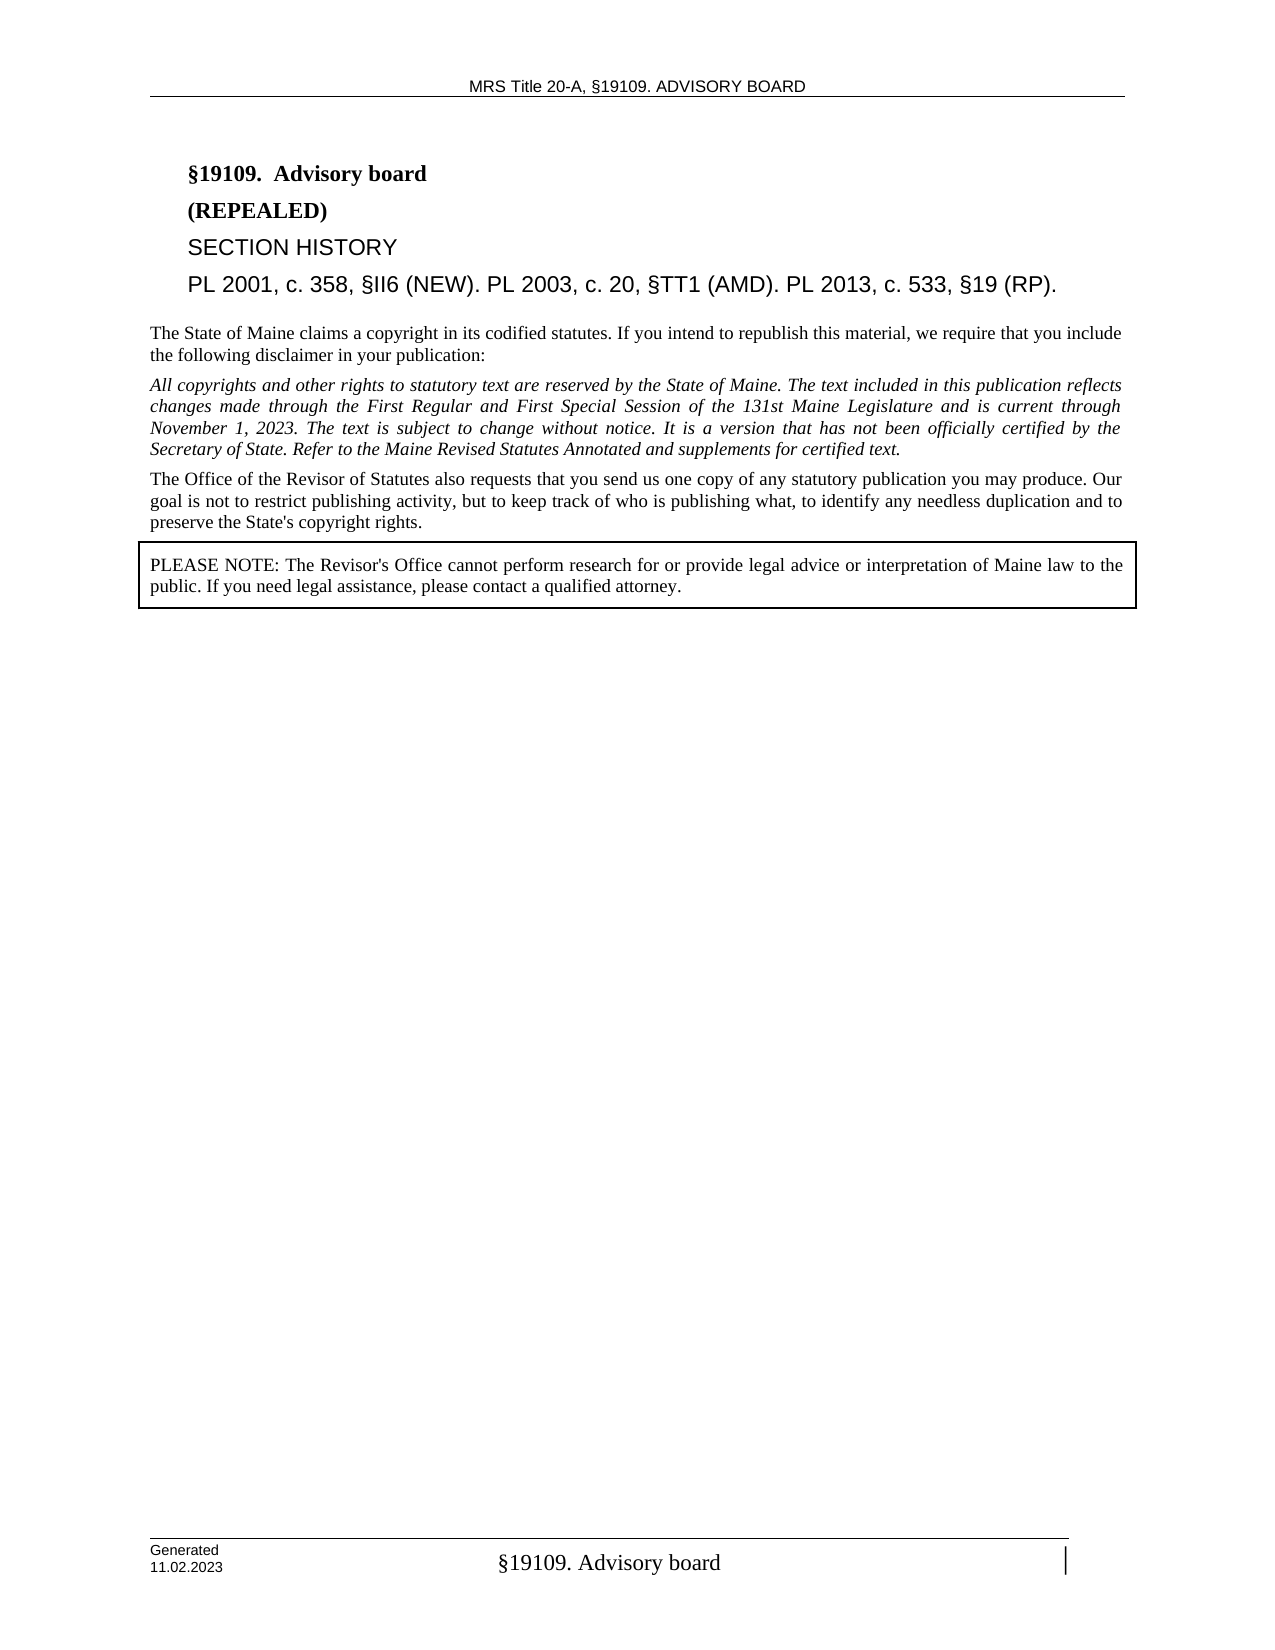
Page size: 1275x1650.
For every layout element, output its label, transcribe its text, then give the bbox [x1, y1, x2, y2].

text The State of Maine claims a copyright in its codified statutes. If you intend to republish this material, we require that you include the following disclaimer in your publication: [150, 322, 1125, 365]
text The Office of the Revisor of Statutes also requests that you send us one copy of any statutory publication you may produce. Our goal is not to restrict publishing activity, but to keep track of who is publishing what, to identify any needless duplication and to preserve the State's copyright rights. [150, 468, 1125, 533]
text §19109. Advisory board [187, 160, 1125, 187]
text PLEASE NOTE: The Revisor's Office cannot perform research for or provide legal advice or interpretation of Maine law to the public. If you need legal assistance, please contact a qualified attorney. [140, 543, 1135, 607]
text SECTION HISTORY [187, 234, 1125, 260]
text PL 2001, c. 358, §II6 (NEW). PL 2003, c. 20, §TT1 (AMD). PL 2013, c. 533, §19 (RP). [187, 271, 1125, 297]
text All copyrights and other rights to statutory text are reserved by the State of Maine. The text included in this publication reflects changes made through the First Regular and First Special Session of the 131st Maine Legislature and is current through November 1, 2023 . The text is subject to change without notice. It is a version that has not been officially certified by the Secretary of State. Refer to the Maine Revised Statutes Annotated and supplements for certified text. [150, 373, 1125, 460]
text (REPEALED) [187, 197, 1125, 223]
